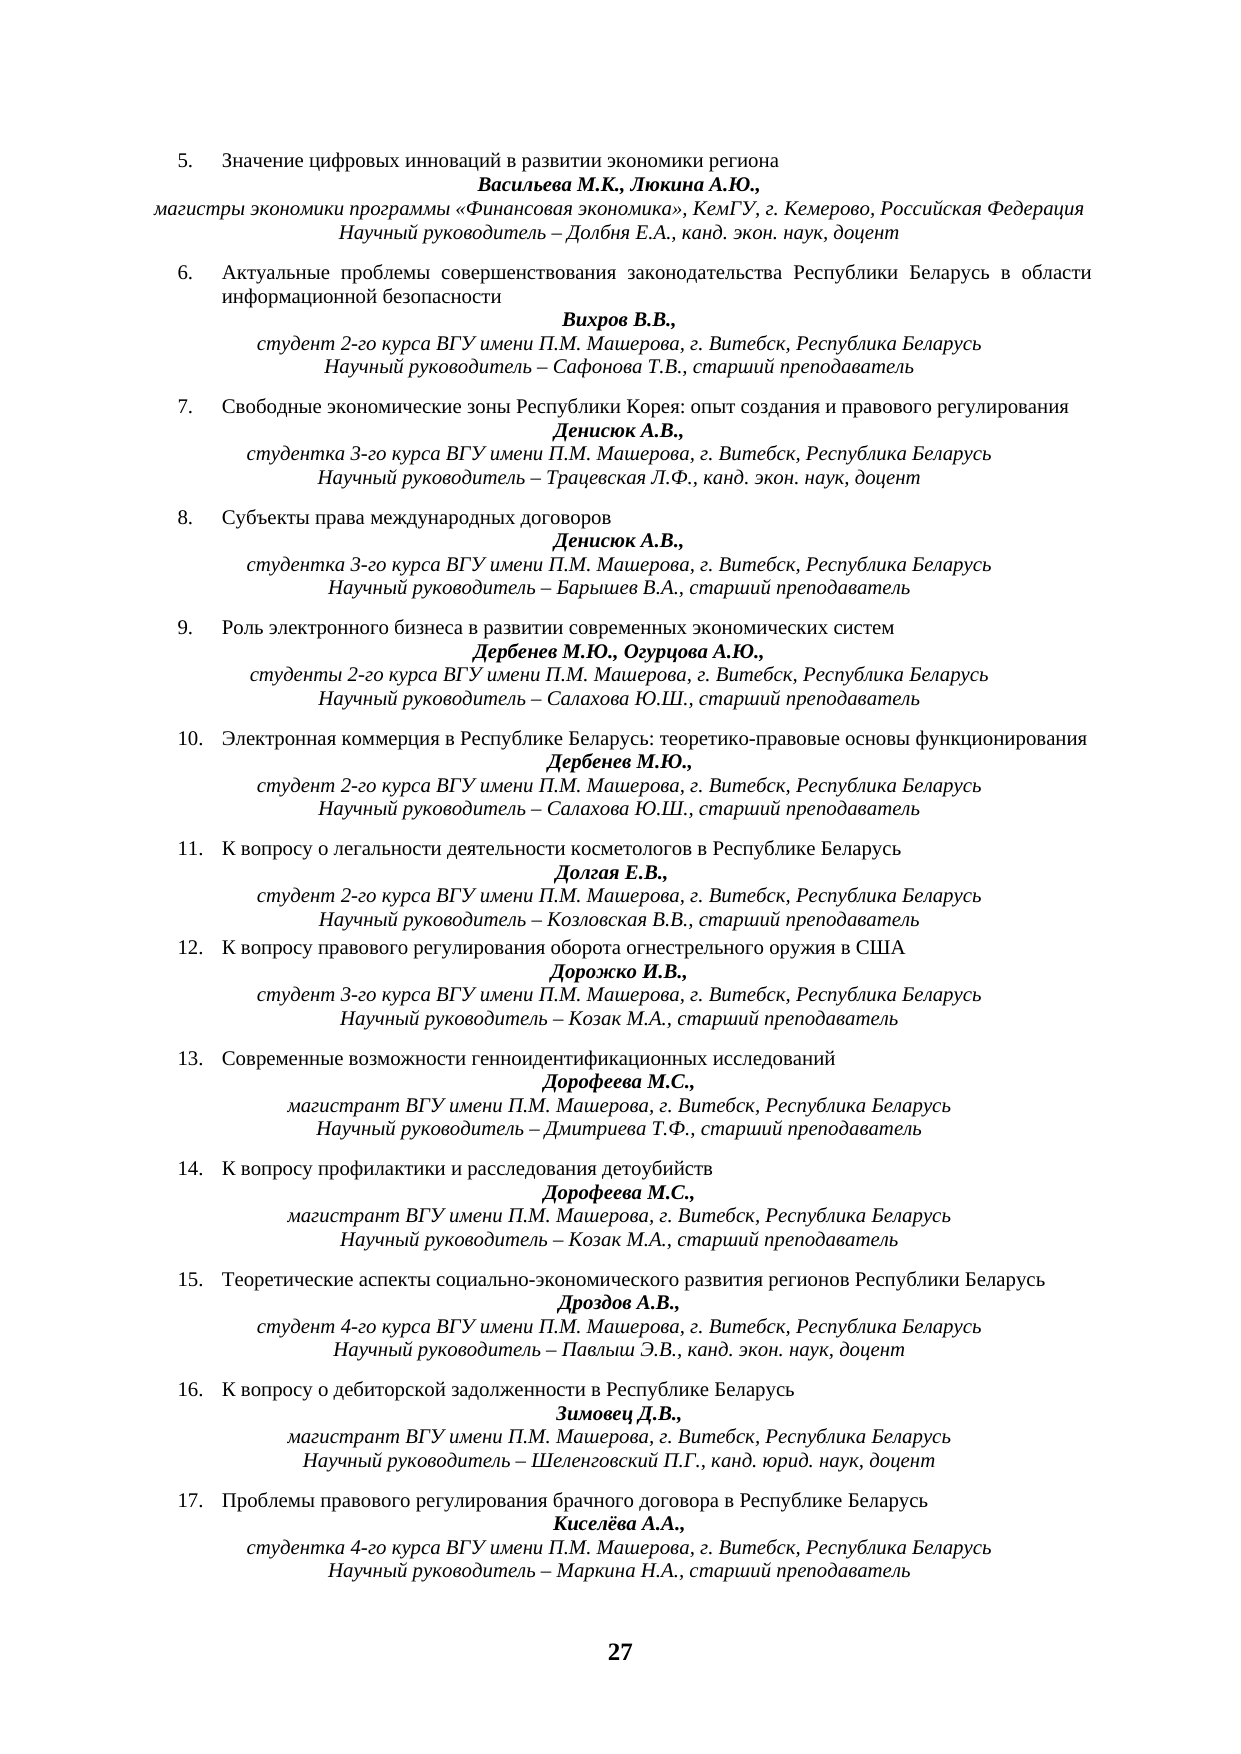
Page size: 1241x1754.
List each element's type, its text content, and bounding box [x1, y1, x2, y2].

text Научный руководитель – Дмитриева Т.Ф., старший преподаватель [148, 1117, 1092, 1141]
text Научный руководитель – Павлыш Э.В., канд. экон. наук, доцент [148, 1338, 1092, 1362]
text Денисюк А.В., [148, 418, 1092, 442]
text Денисюк А.В., [148, 529, 1092, 552]
text студентка 3-го курса ВГУ имени П.М. Машерова, г. Витебск, Республика Беларусь [148, 552, 1092, 576]
text Васильева М.К., Люкина А.Ю., [148, 172, 1092, 196]
text Научный руководитель – Трацевская Л.Ф., канд. экон. наук, доцент [148, 466, 1092, 489]
text Научный руководитель – Козловская В.В., старший преподаватель [148, 908, 1092, 931]
list Проблемы правового регулирования брачного договора в Республике Беларусь [177, 1488, 1092, 1512]
text Дорофеева М.С., [148, 1180, 1092, 1204]
text Научный руководитель – Долбня Е.А., канд. экон. наук, доцент [148, 220, 1092, 244]
list К вопросу правового регулирования оборота огнестрельного оружия в США [177, 936, 1092, 959]
list К вопросу профилактики и расследования детоубийств [177, 1157, 1092, 1180]
list Свободные экономические зоны Республики Корея: опыт создания и правового регулирования [177, 395, 1092, 418]
text студенты 2-го курса ВГУ имени П.М. Машерова, г. Витебск, Республика Беларусь [148, 663, 1092, 687]
list Электронная коммерция в Республике Беларусь: теоретико-правовые основы функционирования [177, 726, 1092, 750]
text магистрант ВГУ имени П.М. Машерова, г. Витебск, Республика Беларусь [148, 1204, 1092, 1227]
text Научный руководитель – Козак М.А., старший преподаватель [148, 1227, 1092, 1251]
list К вопросу о легальности деятельности косметологов в Республике Беларусь [177, 837, 1092, 861]
text Вихров В.В., [148, 308, 1092, 331]
text Научный руководитель – Барышев В.А., старший преподаватель [148, 576, 1092, 599]
text Научный руководитель – Козак М.А., старший преподаватель [148, 1006, 1092, 1030]
list Роль электронного бизнеса в развитии современных экономических систем [177, 616, 1092, 639]
text Научный руководитель – Сафонова Т.В., старший преподаватель [148, 355, 1092, 378]
list Современные возможности генноидентификационных исследований [177, 1046, 1092, 1070]
text Дербенев М.Ю., [148, 750, 1092, 773]
text студент 3-го курса ВГУ имени П.М. Машерова, г. Витебск, Республика Беларусь [148, 983, 1092, 1006]
text Научный руководитель – Салахова Ю.Ш., старший преподаватель [148, 797, 1092, 821]
text студент 4-го курса ВГУ имени П.М. Машерова, г. Витебск, Республика Беларусь [148, 1314, 1092, 1338]
text Зимовец Д.В., [148, 1401, 1092, 1425]
text Дроздов А.В., [148, 1291, 1092, 1314]
text студент 2-го курса ВГУ имени П.М. Машерова, г. Витебск, Республика Беларусь [148, 773, 1092, 797]
text Дербенев М.Ю., Огурцова А.Ю., [148, 639, 1092, 663]
text Дорожко И.В., [148, 959, 1092, 983]
text Научный руководитель – Салахова Ю.Ш., старший преподаватель [148, 687, 1092, 710]
text Киселёва А.А., [148, 1512, 1092, 1536]
text магистры экономики программы «Финансовая экономика», КемГУ, г. Кемерово, Российская Федерация [148, 196, 1092, 220]
text Научный руководитель – Шеленговский П.Г., канд. юрид. наук, доцент [148, 1448, 1092, 1472]
text студент 2-го курса ВГУ имени П.М. Машерова, г. Витебск, Республика Беларусь [148, 884, 1092, 908]
list К вопросу о дебиторской задолженности в Республике Беларусь [177, 1378, 1092, 1401]
list Значение цифровых инноваций в развитии экономики региона [177, 148, 1092, 172]
text Научный руководитель – Маркина Н.А., старший преподаватель [148, 1559, 1092, 1583]
list Теоретические аспекты социально-экономического развития регионов Республики Беларусь [177, 1267, 1092, 1291]
text студентка 4-го курса ВГУ имени П.М. Машерова, г. Витебск, Республика Беларусь [148, 1536, 1092, 1559]
text студентка 3-го курса ВГУ имени П.М. Машерова, г. Витебск, Республика Беларусь [148, 442, 1092, 466]
text студент 2-го курса ВГУ имени П.М. Машерова, г. Витебск, Республика Беларусь [148, 331, 1092, 355]
text Дорофеева М.С., [148, 1070, 1092, 1093]
list Субъекты права международных договоров [177, 505, 1092, 529]
text магистрант ВГУ имени П.М. Машерова, г. Витебск, Республика Беларусь [148, 1425, 1092, 1448]
text магистрант ВГУ имени П.М. Машерова, г. Витебск, Республика Беларусь [148, 1093, 1092, 1117]
list Актуальные проблемы совершенствования законодательства Республики Беларусь в области информационной безопасности [177, 261, 1092, 308]
text Долгая Е.В., [133, 861, 1092, 884]
